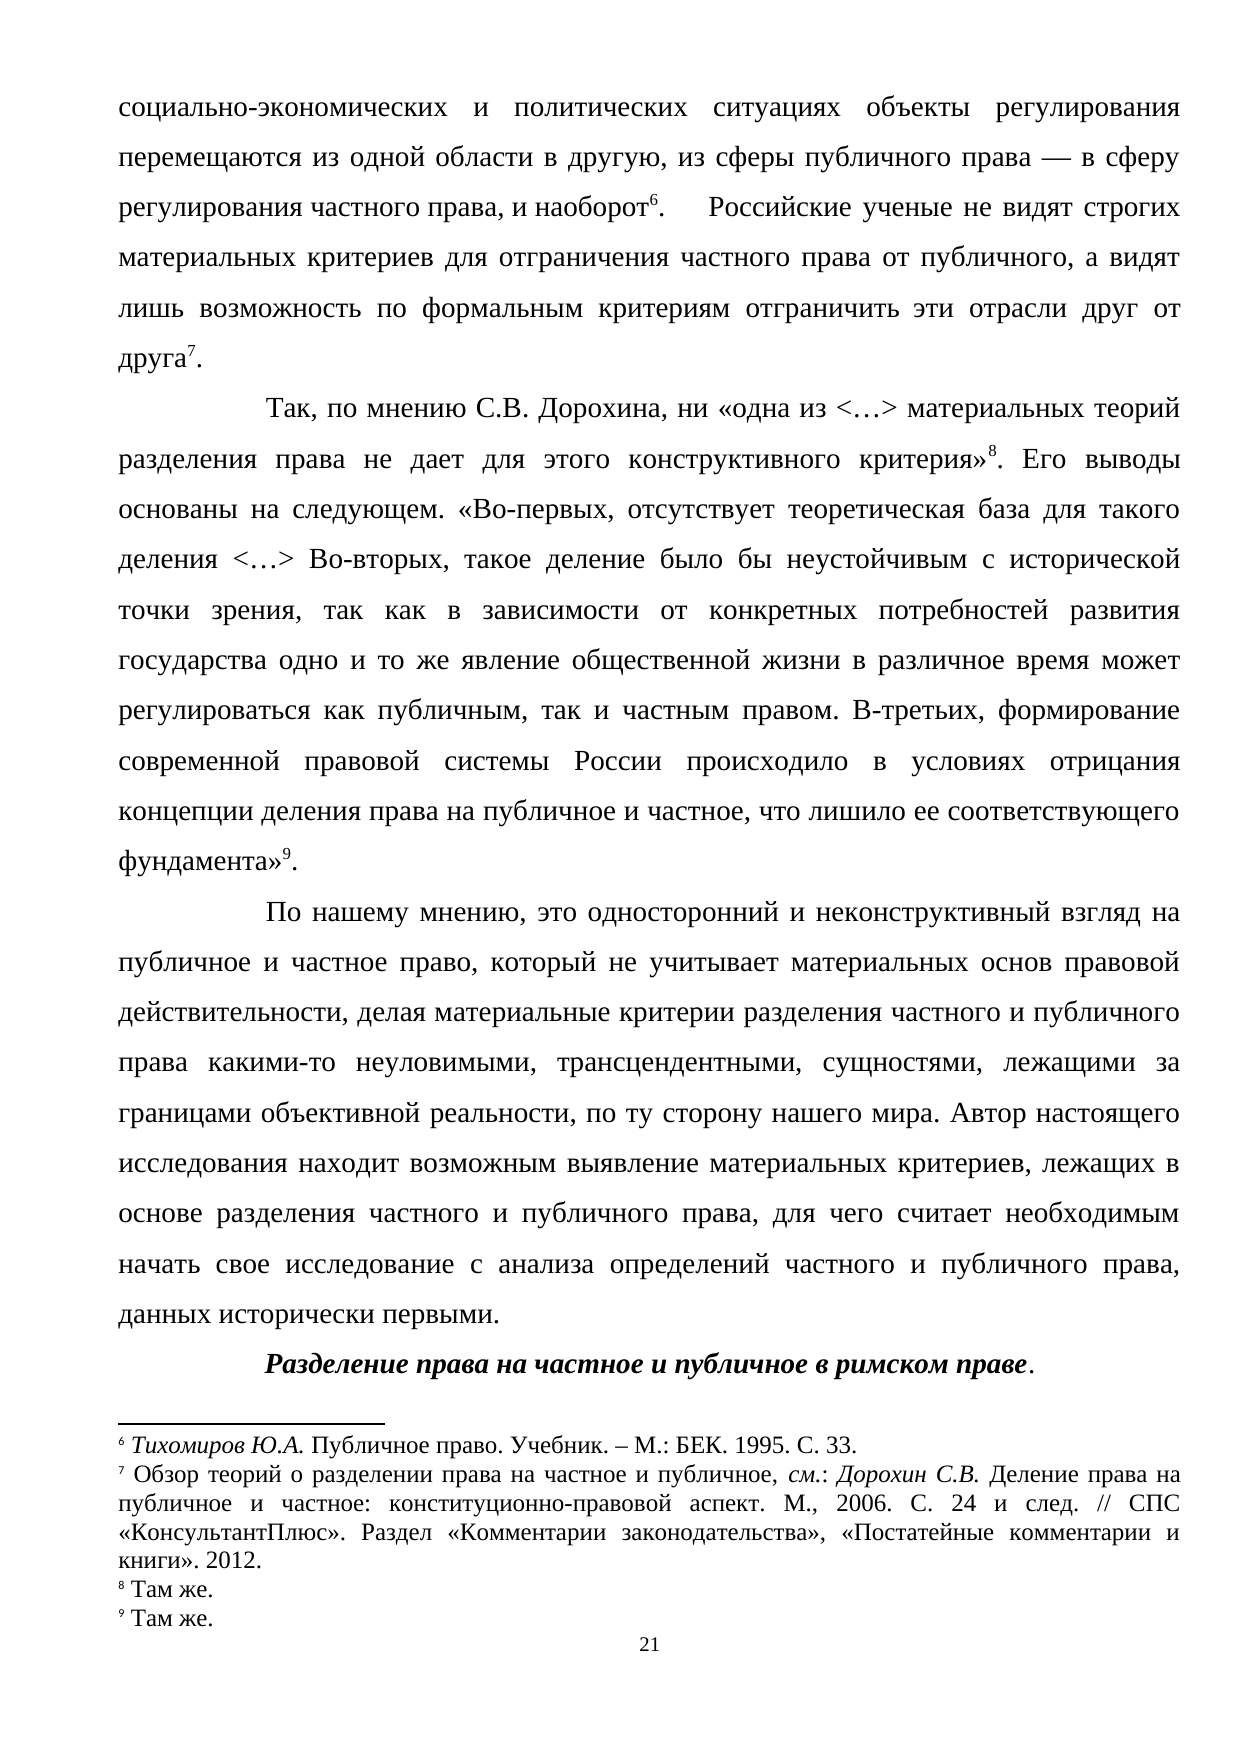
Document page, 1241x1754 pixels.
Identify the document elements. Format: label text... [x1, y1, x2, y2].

text По нашему мнению, это односторонний и неконструктивный взгляд на публичное и частное право, который не учитывает материальных основ правовой действительности, делая материальные критерии разделения частного и публичного права какими-то неуловимыми, трансцендентными, сущностями, лежащими за границами объективной реальности, по ту сторону нашего мира. Автор настоящего исследования находит возможным выявление материальных критериев, лежащих в основе разделения частного и публичного права, для чего считает необходимым начать свое исследование с анализа определений частного и публичного права, данных исторически первыми. [118, 894, 1181, 1330]
text Так, по мнению С.В. Дорохина, ни «одна из <…> материальных теорий разделения права не дает для этого конструктивного критерия». Его выводы основаны на следующем. «Во-первых, отсутствует теоретическая база для такого деления <…> Во-вторых, такое деление было бы неустойчивым с исторической точки зрения, так как в зависимости от конкретных потребностей развития государства одно и то же явление общественной жизни в различное время может регулироваться как публичным, так и частным правом. В-третьих, формирование современной правовой системы России происходило в условиях отрицания концепции деления права на публичное и частное, что лишило ее соответствующего фундамента». [118, 391, 1181, 877]
text Разделение права на частное и публичное в римском праве. [118, 1346, 1181, 1380]
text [118, 89, 1181, 374]
